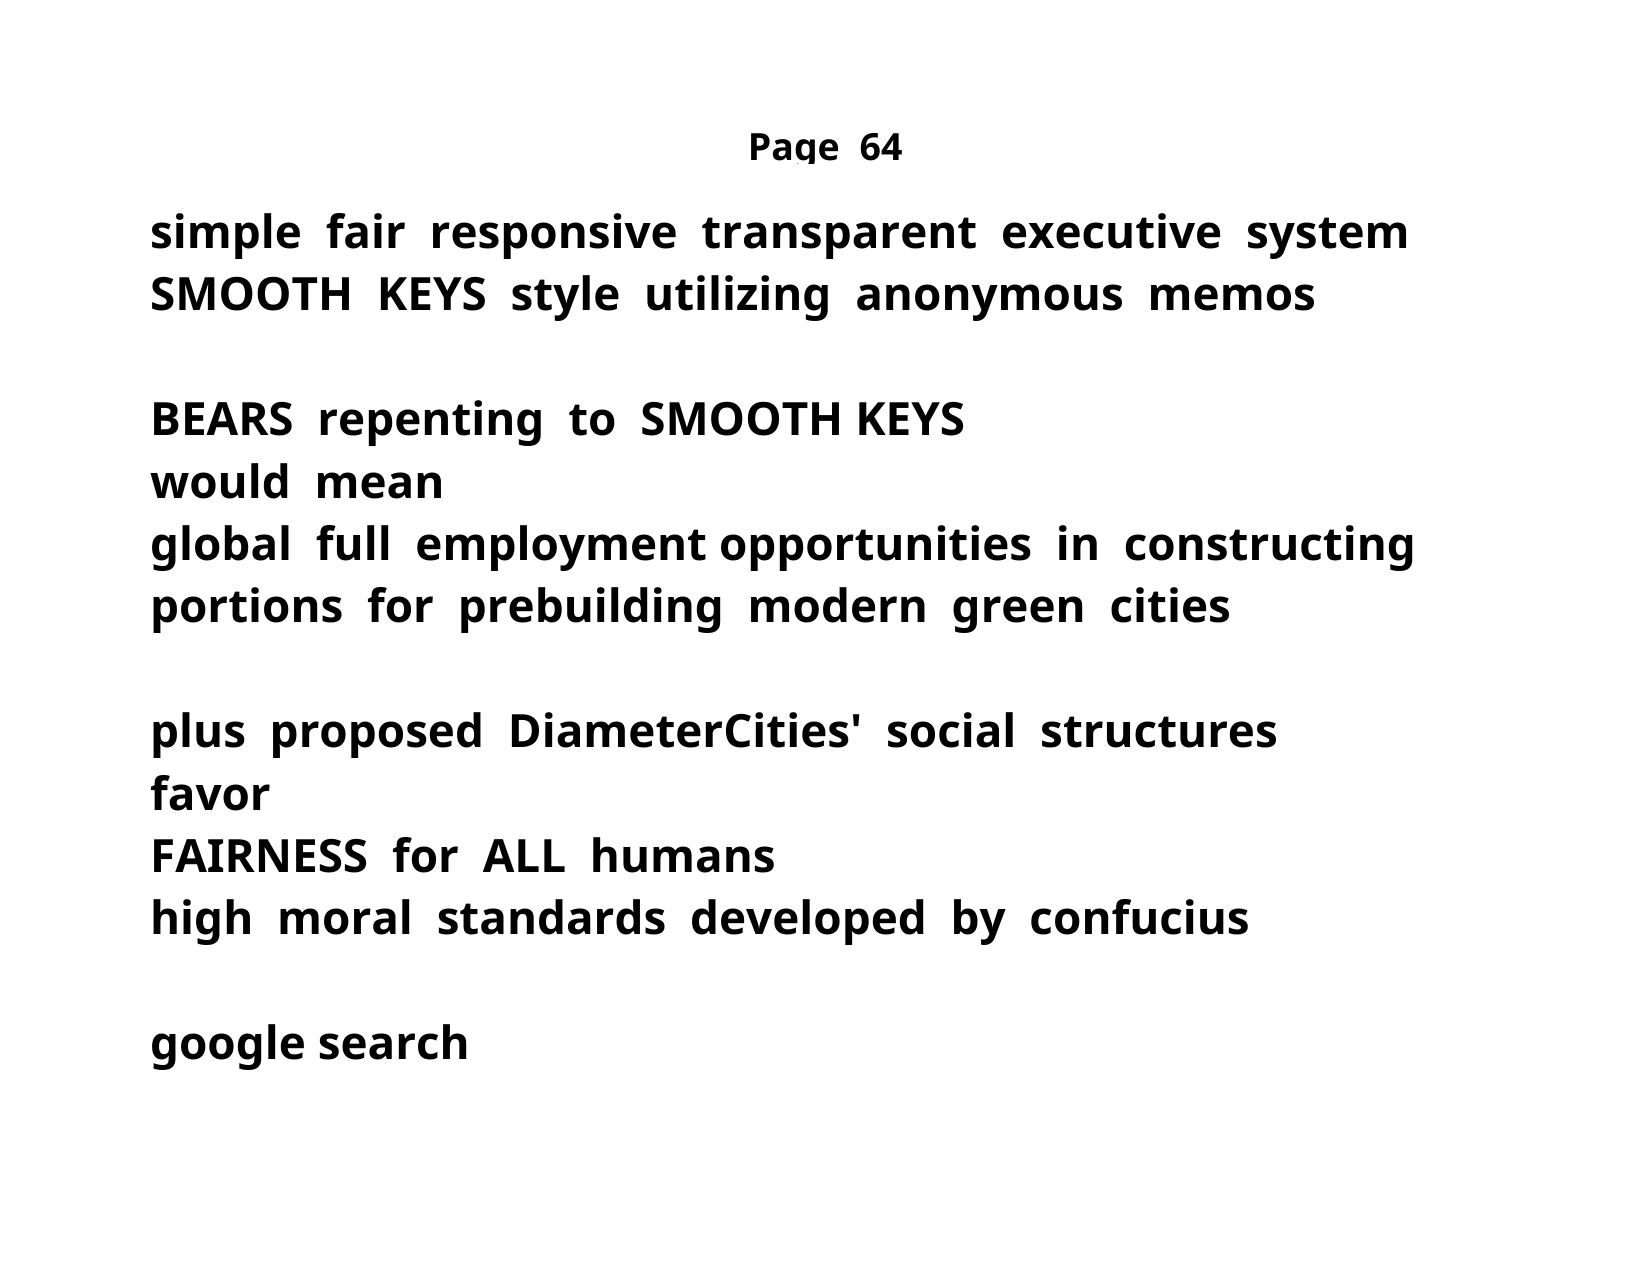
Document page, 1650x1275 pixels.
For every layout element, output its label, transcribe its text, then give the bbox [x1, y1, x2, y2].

text portions for prebuilding modern green cities [150, 574, 1500, 636]
text would mean [150, 449, 1500, 511]
text high moral standards developed by confucius [150, 886, 1500, 948]
text BEARS repenting to SMOOTH KEYS [150, 387, 1500, 449]
text google search [150, 1011, 1500, 1073]
text favor [150, 761, 1500, 823]
text global full employment opportunities in constructing [150, 511, 1500, 574]
text SMOOTH KEYS style utilizing anonymous memos [150, 262, 1500, 324]
text simple fair responsive transparent executive system [150, 199, 1500, 262]
text plus proposed DiameterCities' social structures [150, 699, 1500, 761]
text FAIRNESS for ALL humans [150, 823, 1500, 886]
